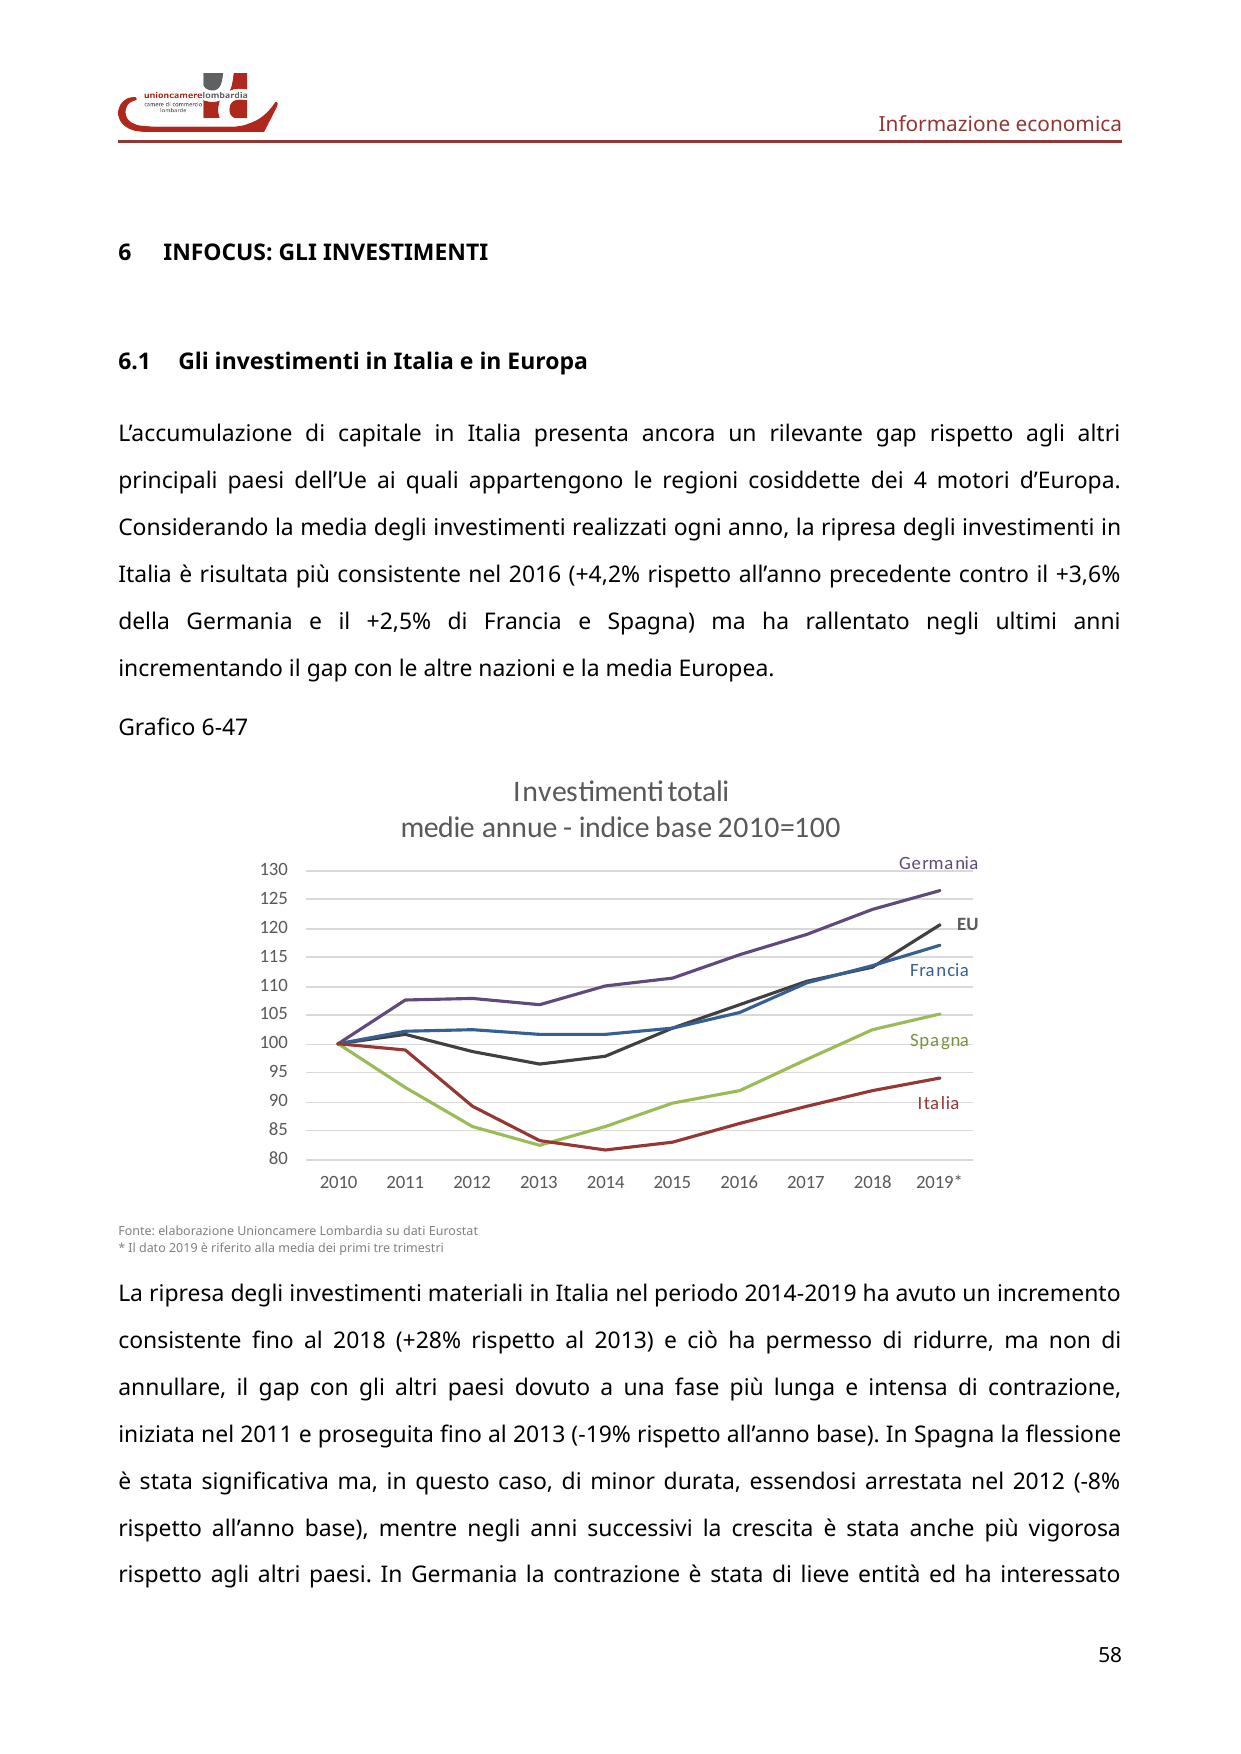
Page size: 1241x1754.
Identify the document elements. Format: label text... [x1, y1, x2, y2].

subtitle Gli investimenti in Italia e in Europa [118, 345, 1122, 377]
text Fonte: elaborazione Unioncamere Lombardia su dati Eurostat [118, 1222, 1122, 1239]
subtitle Infocus: gli investimenti [118, 236, 1122, 267]
text * Il dato 2019 è riferito alla media dei primi tre trimestri [118, 1239, 1122, 1256]
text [118, 1277, 1122, 1589]
picture [118, 73, 278, 132]
text L’accumulazione di capitale in Italia presenta ancora un rilevante gap rispetto agli altri principali paesi dell’Ue ai quali appartengono le regioni cosiddette dei 4 motori d’Europa. Considerando la media degli investimenti realizzati ogni anno, la ripresa degli investimenti in Italia è risultata più consistente nel 2016 (+4,2% rispetto all’anno precedente contro il +3,6% della Germania e il +2,5% di Francia e Spagna) ma ha rallentato negli ultimi anni incrementando il gap con le altre nazioni e la media Europea. [118, 417, 1122, 683]
